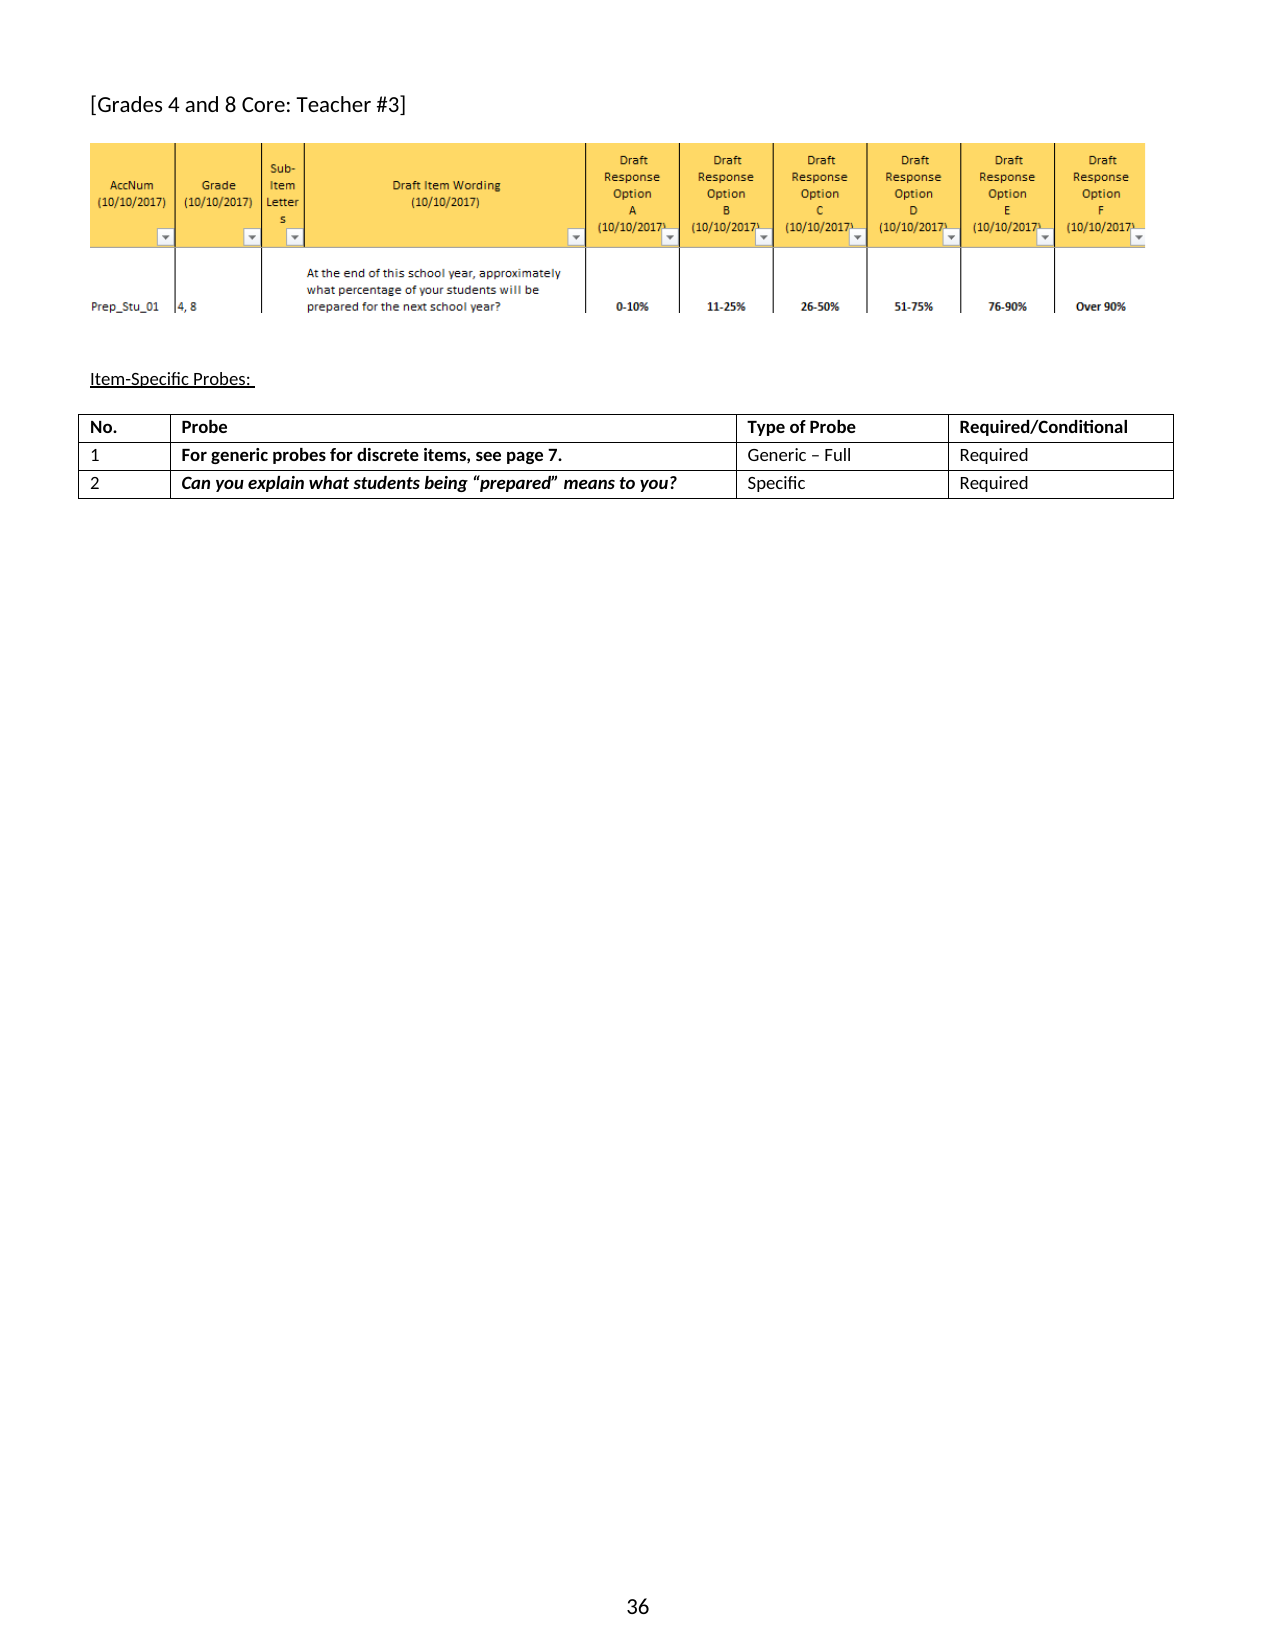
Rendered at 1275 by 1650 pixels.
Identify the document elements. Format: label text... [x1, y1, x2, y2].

picture [90, 143, 1146, 313]
table_header Required/Conditional [949, 415, 1173, 442]
table_header Probe [171, 415, 736, 442]
table_cell Generic – Full [737, 443, 948, 470]
text Item-Specific Probes: [90, 367, 1185, 390]
table_cell For generic probes for discrete items, see page 7. [171, 443, 736, 470]
table_cell 2 [79, 471, 170, 498]
table_header Type of Probe [737, 415, 948, 442]
text [Grades 4 and 8 Core: Teacher #3] [90, 90, 1185, 118]
table_cell Specific [737, 471, 948, 498]
table_cell 1 [79, 443, 170, 470]
table_header No. [79, 415, 170, 442]
table_cell Can you explain what students being “prepared” means to you? [171, 471, 736, 498]
table_cell Required [949, 471, 1173, 498]
table_cell Required [949, 443, 1173, 470]
